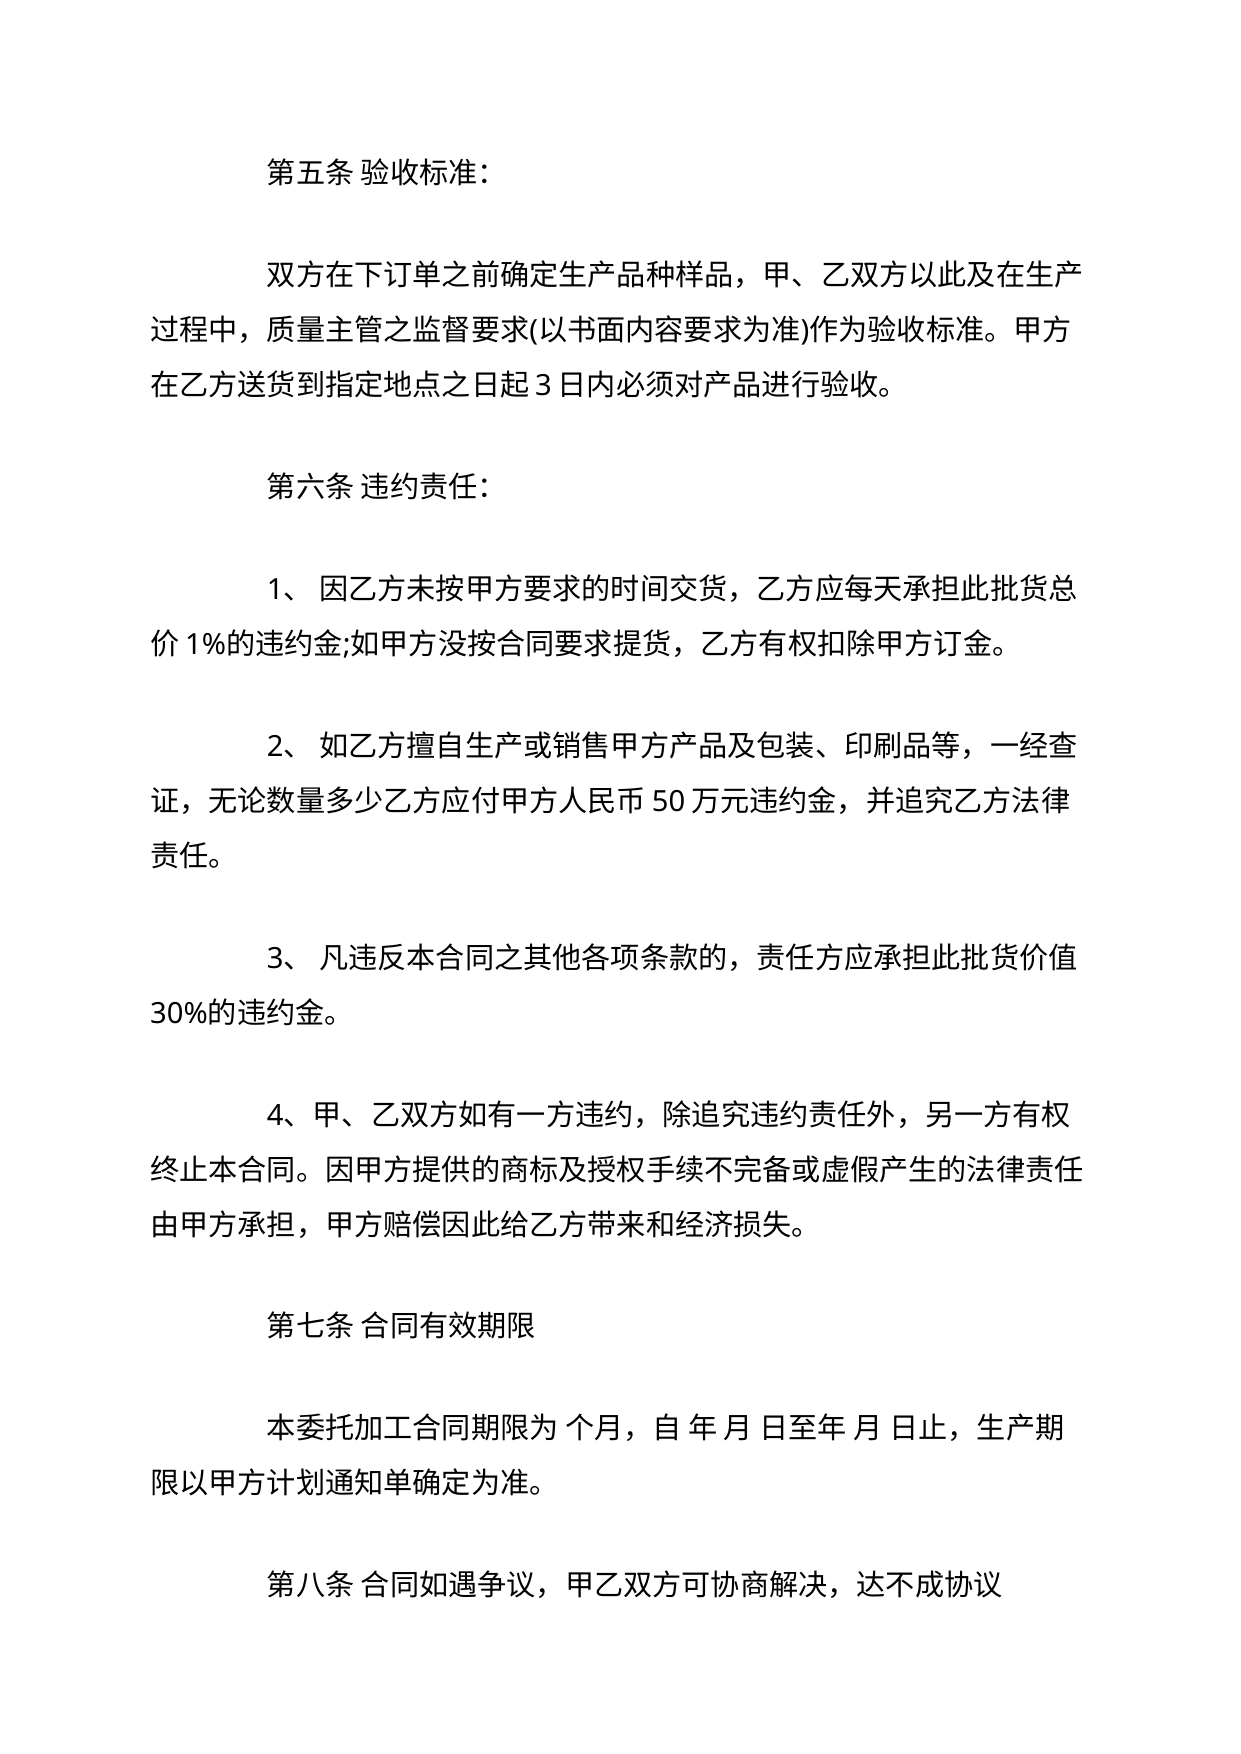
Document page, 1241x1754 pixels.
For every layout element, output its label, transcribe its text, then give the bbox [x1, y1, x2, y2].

text 本委托加工合同期限为 个月，自 年 月 日至年 月 日止，生产期限以甲方计划通知单确定为准。 [150, 1404, 1090, 1502]
text 第八条 合同如遇争议，甲乙双方可协商解决，达不成协议 [150, 1561, 1090, 1603]
text 第五条 验收标准： [150, 150, 1090, 192]
text 4、甲、乙双方如有一方违约，除追究违约责任外，另一方有权终止本合同。因甲方提供的商标及授权手续不完备或虚假产生的法律责任由甲方承担，甲方赔偿因此给乙方带来和经济损失。 [150, 1091, 1090, 1243]
text 双方在下订单之前确定生产品种样品，甲、乙双方以此及在生产过程中，质量主管之监督要求(以书面内容要求为准)作为验收标准。甲方在乙方送货到指定地点之日起3日内必须对产品进行验收。 [150, 252, 1090, 404]
text 第七条 合同有效期限 [150, 1303, 1090, 1345]
text 1、 因乙方未按甲方要求的时间交货，乙方应每天承担此批货总价1%的违约金;如甲方没按合同要求提货，乙方有权扣除甲方订金。 [150, 565, 1090, 663]
text 2、 如乙方擅自生产或销售甲方产品及包装、印刷品等，一经查证，无论数量多少乙方应付甲方人民币50万元违约金，并追究乙方法律责任。 [150, 722, 1090, 875]
text 第六条 违约责任： [150, 464, 1090, 506]
text 3、 凡违反本合同之其他各项条款的，责任方应承担此批货价值30%的违约金。 [150, 934, 1090, 1032]
